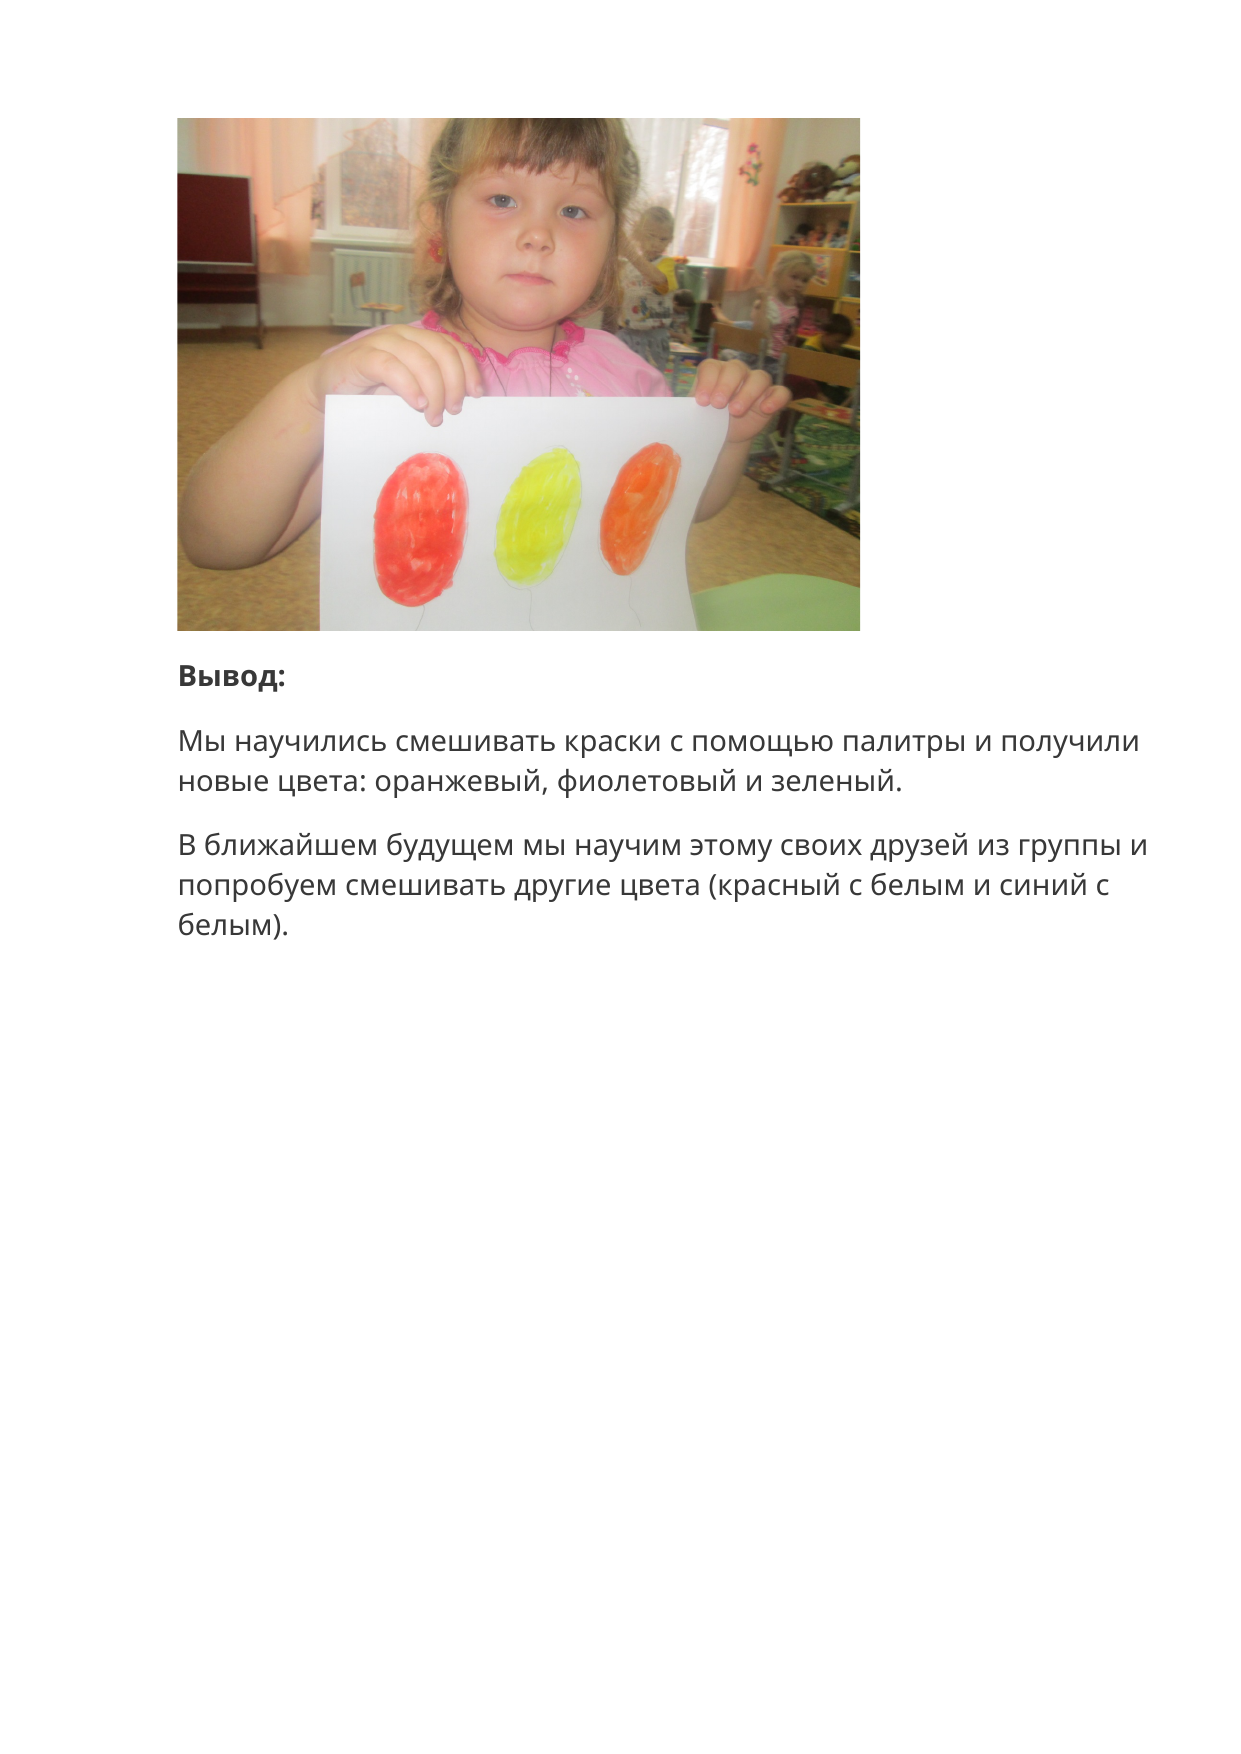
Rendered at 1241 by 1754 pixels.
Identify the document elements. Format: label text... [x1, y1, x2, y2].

text Мы научились смешивать краски с помощью палитры и получили новые цвета: оранжевый, фиолетовый и зеленый. [177, 720, 1152, 800]
picture [177, 118, 861, 631]
text В ближайшем будущем мы научим этому своих друзей из группы и попробуем смешивать другие цвета (красный с белым и синий с белым). [177, 825, 1152, 944]
text Вывод: [177, 656, 1152, 695]
